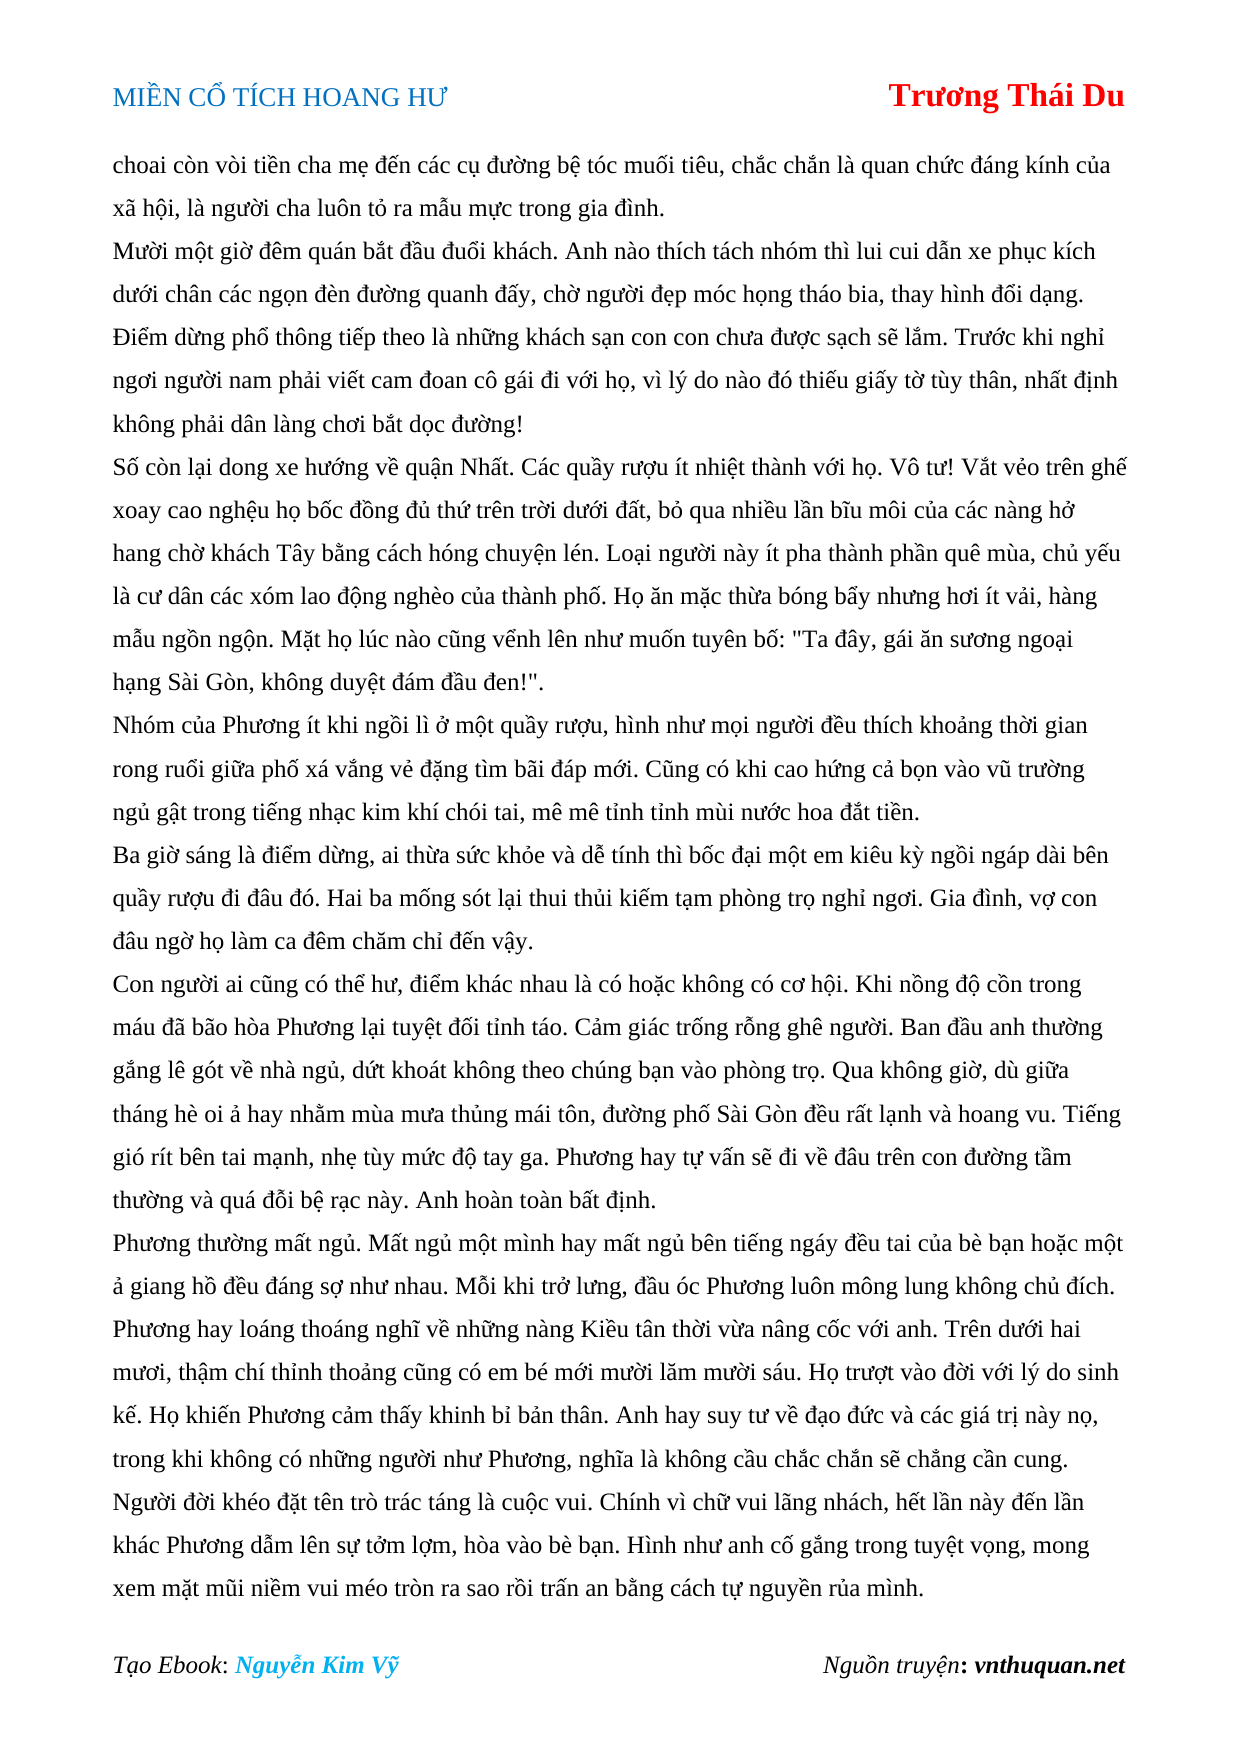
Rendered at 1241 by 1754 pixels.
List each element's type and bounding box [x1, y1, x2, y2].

text [112, 150, 1128, 1602]
